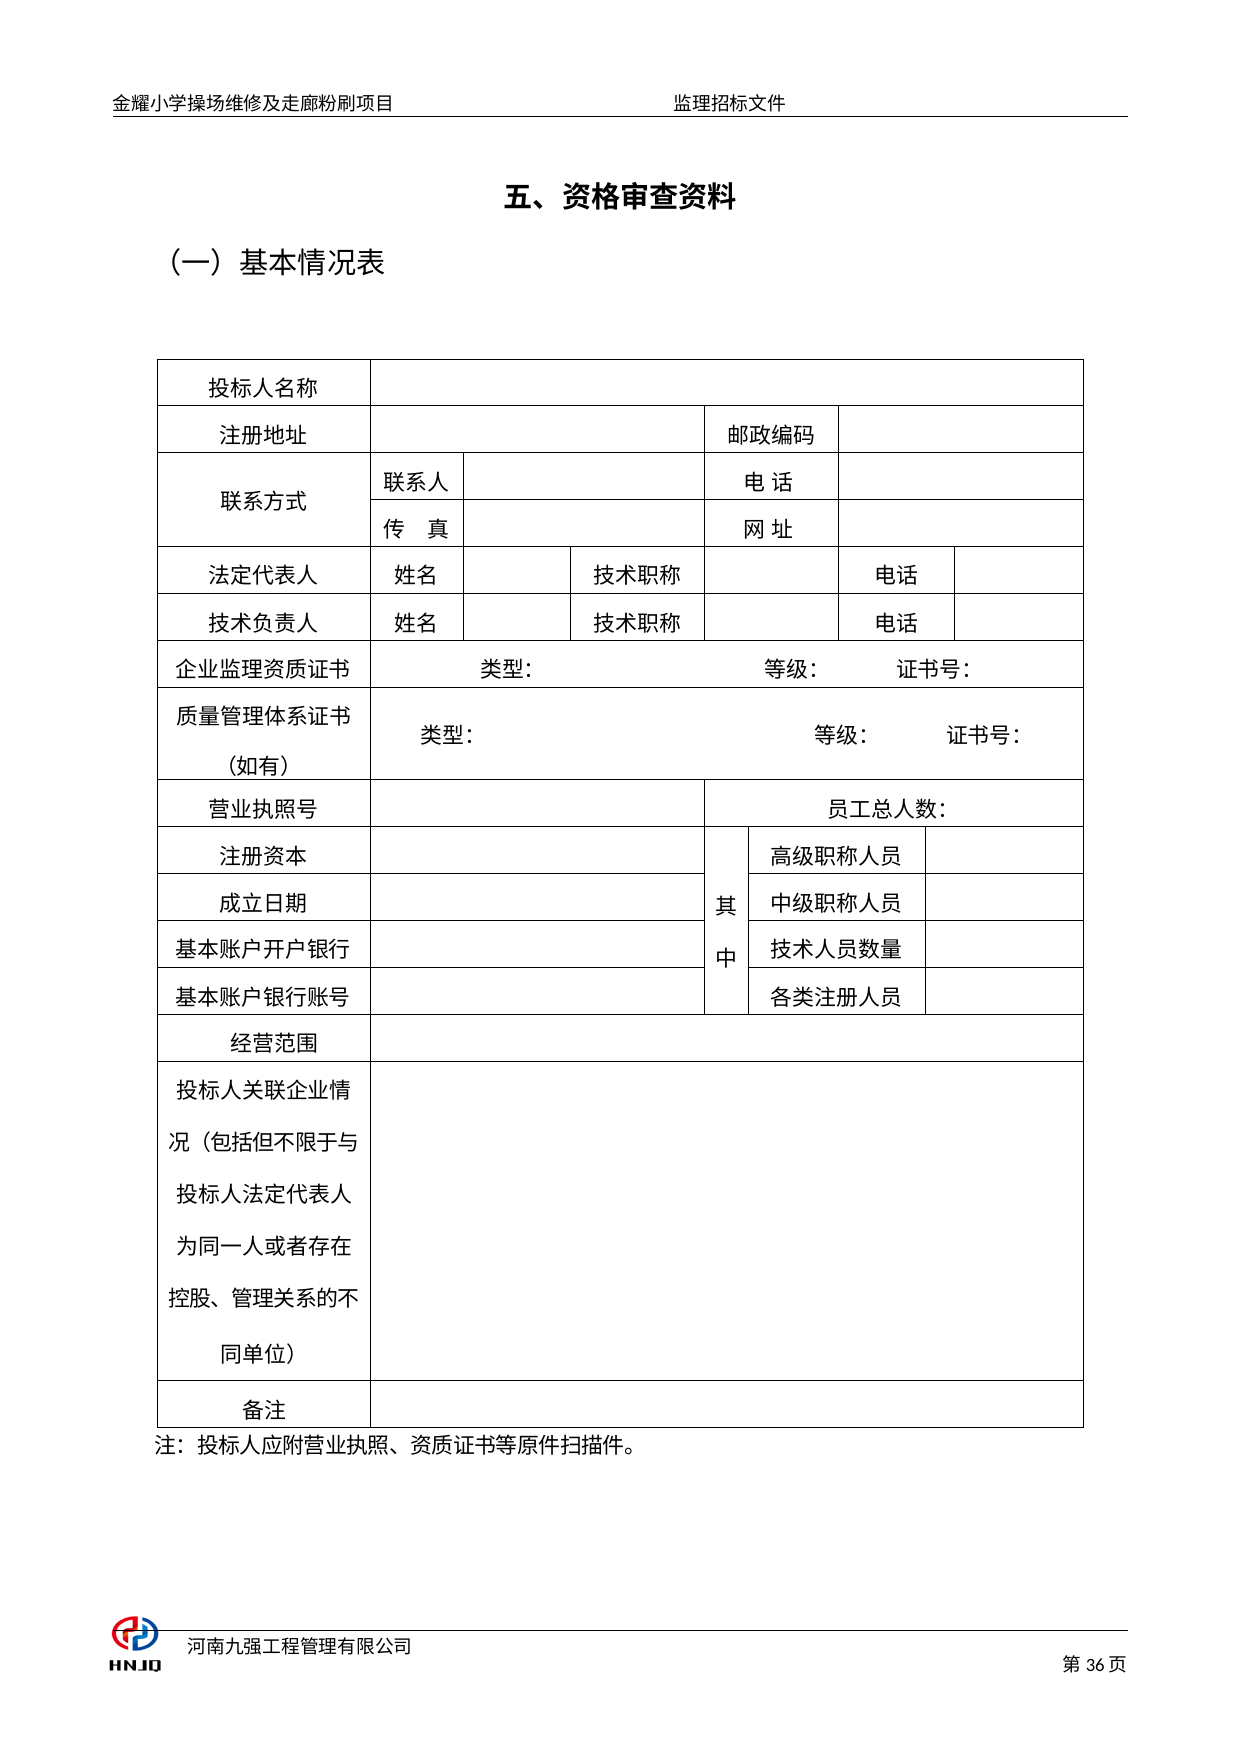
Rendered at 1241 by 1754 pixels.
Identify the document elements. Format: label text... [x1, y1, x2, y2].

table_cell 电话 [839, 547, 954, 593]
table_cell 联系方式 [158, 453, 370, 546]
table_cell 传 真 [371, 500, 463, 546]
table_cell 注册资本 [158, 827, 370, 873]
table_cell [926, 827, 1083, 873]
table_cell 注册地址 [158, 406, 370, 452]
text 注：投标人应附营业执照、资质证书等原件扫描件。 [112, 1428, 1128, 1461]
table_cell 基本账户开户银行 [158, 921, 370, 967]
table_cell 邮政编码 [705, 406, 838, 452]
table_cell 企业监理资质证书 [158, 641, 370, 687]
table_cell 技术职称 [571, 547, 704, 593]
table_cell 基本账户银行账号 [158, 968, 370, 1014]
table_cell 联系人 [371, 453, 463, 499]
table_cell 经营范围 [158, 1015, 370, 1061]
picture [97, 1613, 170, 1676]
table_cell [926, 874, 1083, 920]
table_cell 营业执照号 [158, 780, 370, 826]
table_cell [464, 453, 704, 499]
table_cell [371, 1381, 1083, 1427]
table_cell [371, 1062, 1083, 1380]
subtitle （一）基本情况表 [152, 228, 1128, 293]
table_cell [464, 500, 704, 546]
list 五、资格审查资料 [112, 162, 1128, 227]
table_cell [371, 1015, 1083, 1061]
table_cell [926, 921, 1083, 967]
table_header [371, 360, 1083, 405]
table_cell [371, 921, 704, 967]
table_cell [839, 500, 1083, 546]
table_cell 电 话 [705, 453, 838, 499]
table_cell 备注 [158, 1381, 370, 1427]
table_cell 其 中 [705, 827, 747, 1014]
table_cell 质量管理体系证书 （如有） [158, 688, 370, 779]
table_cell 技术职称 [571, 594, 704, 640]
table_cell 类型： 等级： 证书号： [371, 688, 1083, 779]
table_cell [955, 547, 1083, 593]
table_cell 各类注册人员 [748, 968, 924, 1014]
table_cell [464, 594, 570, 640]
table_cell 成立日期 [158, 874, 370, 920]
table_cell 电话 [839, 594, 954, 640]
table_cell 中级职称人员 [748, 874, 924, 920]
table_cell 姓名 [371, 594, 463, 640]
table_cell 网 址 [705, 500, 838, 546]
table_cell 技术负责人 [158, 594, 370, 640]
table_cell [839, 406, 1083, 452]
table_cell [705, 594, 838, 640]
table_cell 员工总人数： [705, 780, 1083, 826]
table_cell 投标人关联企业情 况（包括但不限于与 投标人法定代表人 为同一人或者存在 控股、管理关系的不 同单位） [158, 1062, 370, 1380]
table_cell [705, 547, 838, 593]
table_cell 类型： 等级： 证书号： [371, 641, 1083, 687]
table_cell [371, 827, 704, 873]
table_cell [371, 780, 704, 826]
table_cell 技术人员数量 [748, 921, 924, 967]
table_cell 法定代表人 [158, 547, 370, 593]
table_cell [955, 594, 1083, 640]
table_cell 高级职称人员 [748, 827, 924, 873]
table_cell [371, 406, 704, 452]
table_header 投标人名称 [158, 360, 370, 405]
table_cell [926, 968, 1083, 1014]
table_cell [371, 968, 704, 1014]
table_cell [371, 874, 704, 920]
table_cell 姓名 [371, 547, 463, 593]
table_cell [464, 547, 570, 593]
table_cell [839, 453, 1083, 499]
